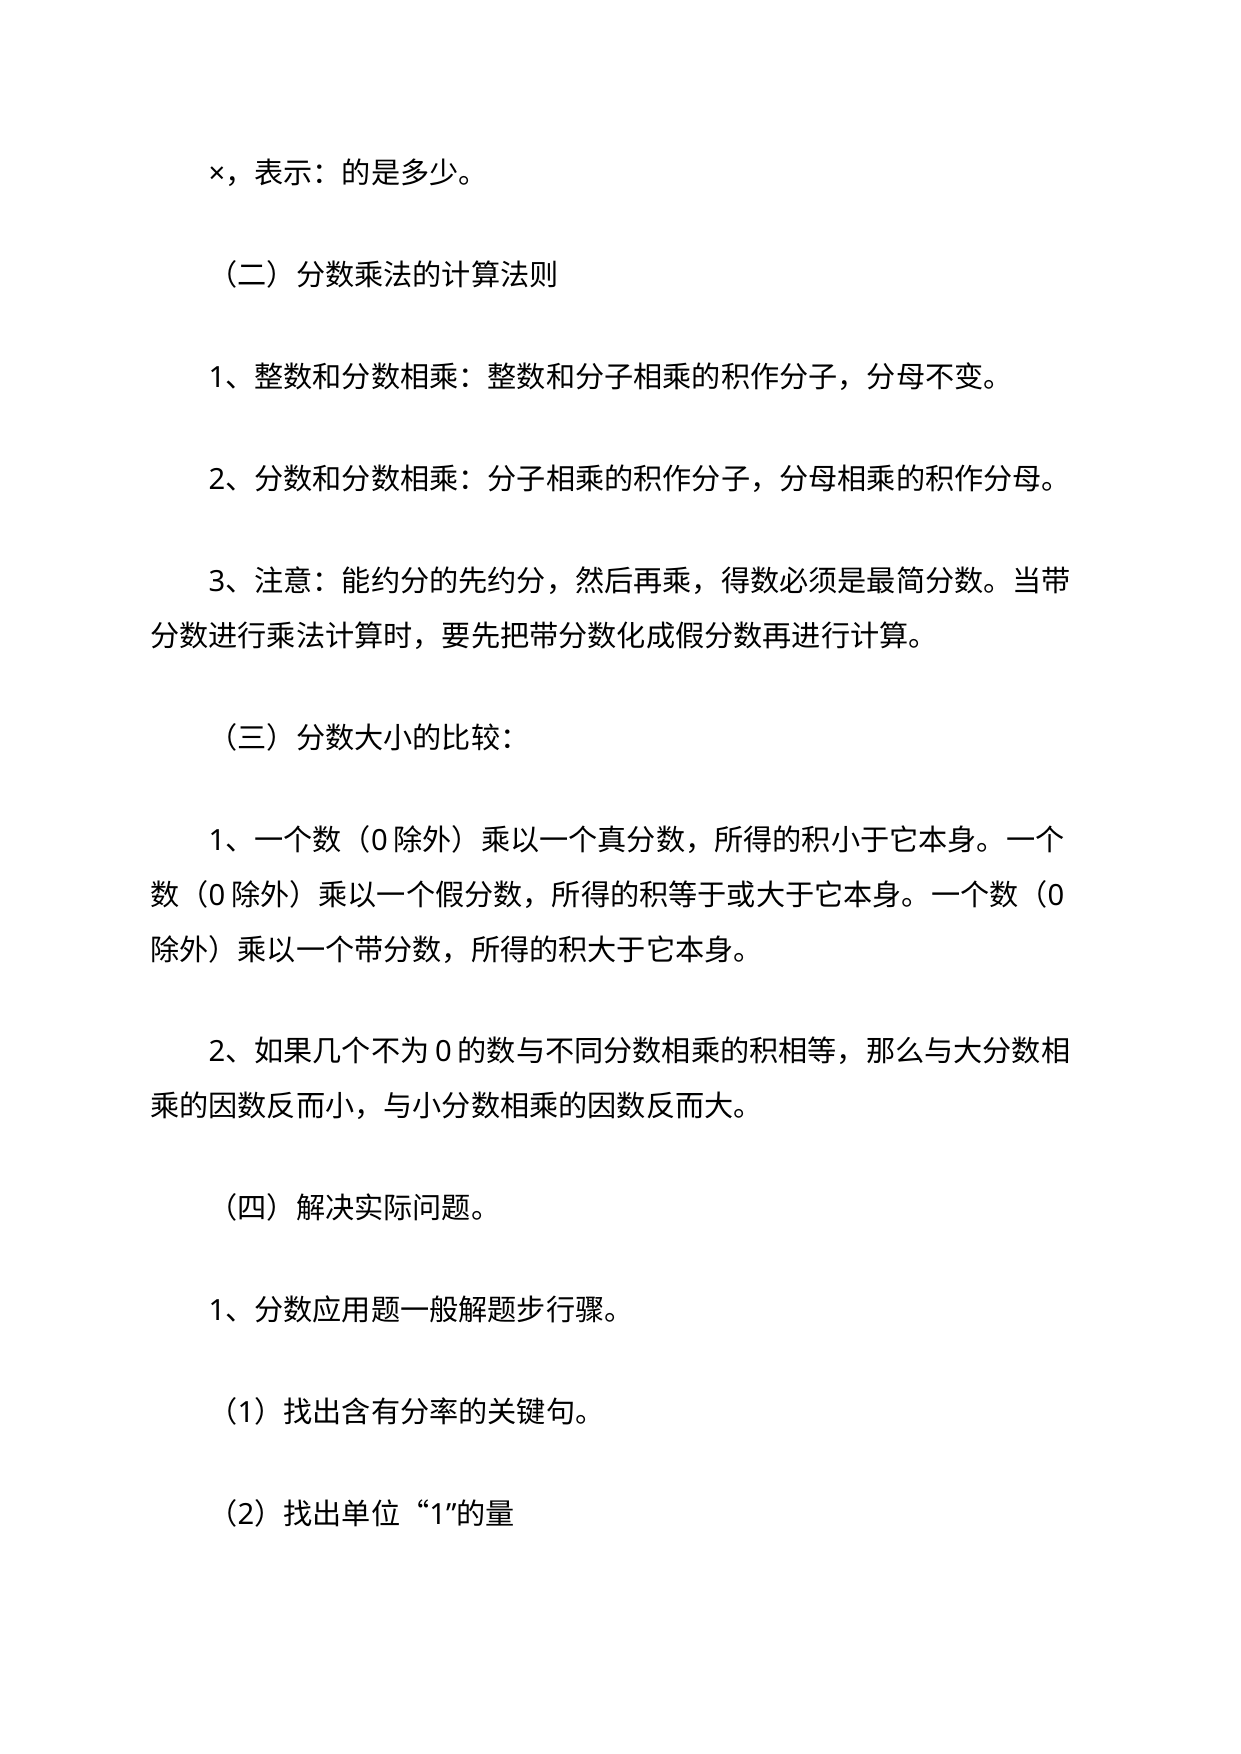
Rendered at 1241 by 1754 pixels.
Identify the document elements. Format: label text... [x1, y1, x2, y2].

text 3、注意：能约分的先约分，然后再乘，得数必须是最简分数。当带分数进行乘法计算时，要先把带分数化成假分数再进行计算。 [150, 558, 1090, 655]
text （三）分数大小的比较： [150, 714, 1090, 757]
text （2）找出单位“1”的量 [150, 1491, 1090, 1533]
text （二）分数乘法的计算法则 [150, 252, 1090, 294]
text 1、一个数（0除外）乘以一个真分数，所得的积小于它本身。一个数（0除外）乘以一个假分数，所得的积等于或大于它本身。一个数（0除外）乘以一个带分数，所得的积大于它本身。 [150, 816, 1090, 968]
text （四）解决实际问题。 [150, 1185, 1090, 1227]
text （1）找出含有分率的关键句。 [150, 1388, 1090, 1431]
text ×，表示：的是多少。 [150, 150, 1090, 192]
text 2、如果几个不为0的数与不同分数相乘的积相等，那么与大分数相乘的因数反而小，与小分数相乘的因数反而大。 [150, 1028, 1090, 1125]
text 2、分数和分数相乘：分子相乘的积作分子，分母相乘的积作分母。 [150, 456, 1090, 498]
text 1、整数和分数相乘：整数和分子相乘的积作分子，分母不变。 [150, 354, 1090, 396]
text 1、分数应用题一般解题步行骤。 [150, 1287, 1090, 1329]
